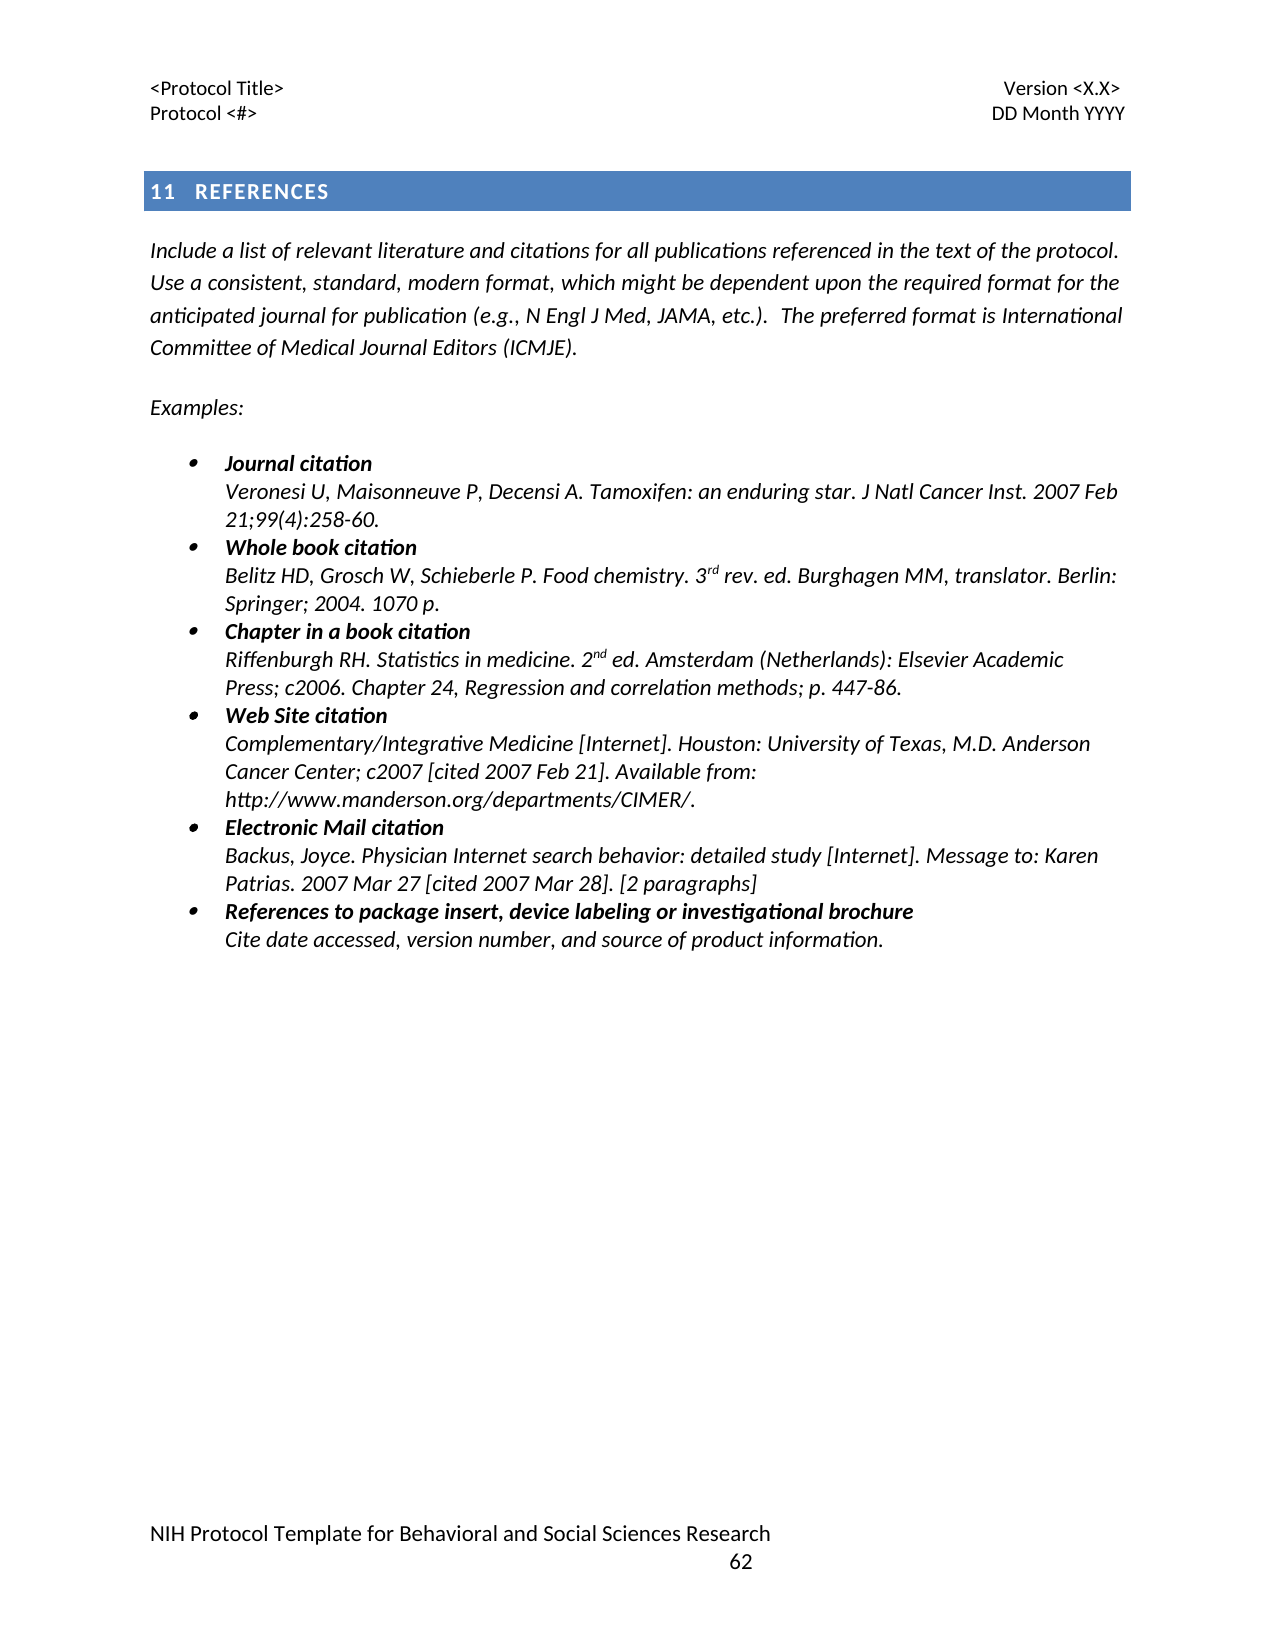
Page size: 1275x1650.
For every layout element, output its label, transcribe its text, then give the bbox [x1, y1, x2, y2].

list Whole book citation Belitz HD, Grosch W, Schieberle P. Food chemistry. 3rd rev. ed. Burghagen MM, translator. Berlin: Springer; 2004. 1070 p. [187, 533, 1125, 617]
text Examples: [150, 393, 1125, 421]
text Include a list of relevant literature and citations for all publications referenced in the text of the protocol. Use a consistent, standard, modern format, which might be dependent upon the required format for the anticipated journal for publication (e.g., N Engl J Med, JAMA, etc.). The preferred format is International Committee of Medical Journal Editors (ICMJE). [150, 236, 1125, 361]
list Journal citation Veronesi U, Maisonneuve P, Decensi A. Tamoxifen: an enduring star. J Natl Cancer Inst. 2007 Feb 21;99(4):258-60. [187, 449, 1125, 533]
list References to package insert, device labeling or investigational brochure [187, 897, 1125, 926]
subtitle REFERENCES [150, 177, 1125, 205]
text Backus, Joyce. Physician Internet search behavior: detailed study [Internet]. Message to: Karen Patrias. 2007 Mar 27 [cited 2007 Mar 28]. [2 paragraphs] [225, 841, 1125, 897]
list Chapter in a book citation Riffenburgh RH. Statistics in medicine. 2nd ed. Amsterdam (Netherlands): Elsevier Academic Press; c2006. Chapter 24, Regression and correlation methods; p. 447-86. [187, 617, 1125, 701]
list Web Site citation Complementary/Integrative Medicine [Internet]. Houston: University of Texas, M.D. Anderson Cancer Center; c2007 [cited 2007 Feb 21]. Available from: http://www.manderson.org/departments/CIMER/. [187, 701, 1125, 813]
text Cite date accessed, version number, and source of product information. [225, 926, 1125, 953]
list Electronic Mail citation [187, 813, 1125, 841]
